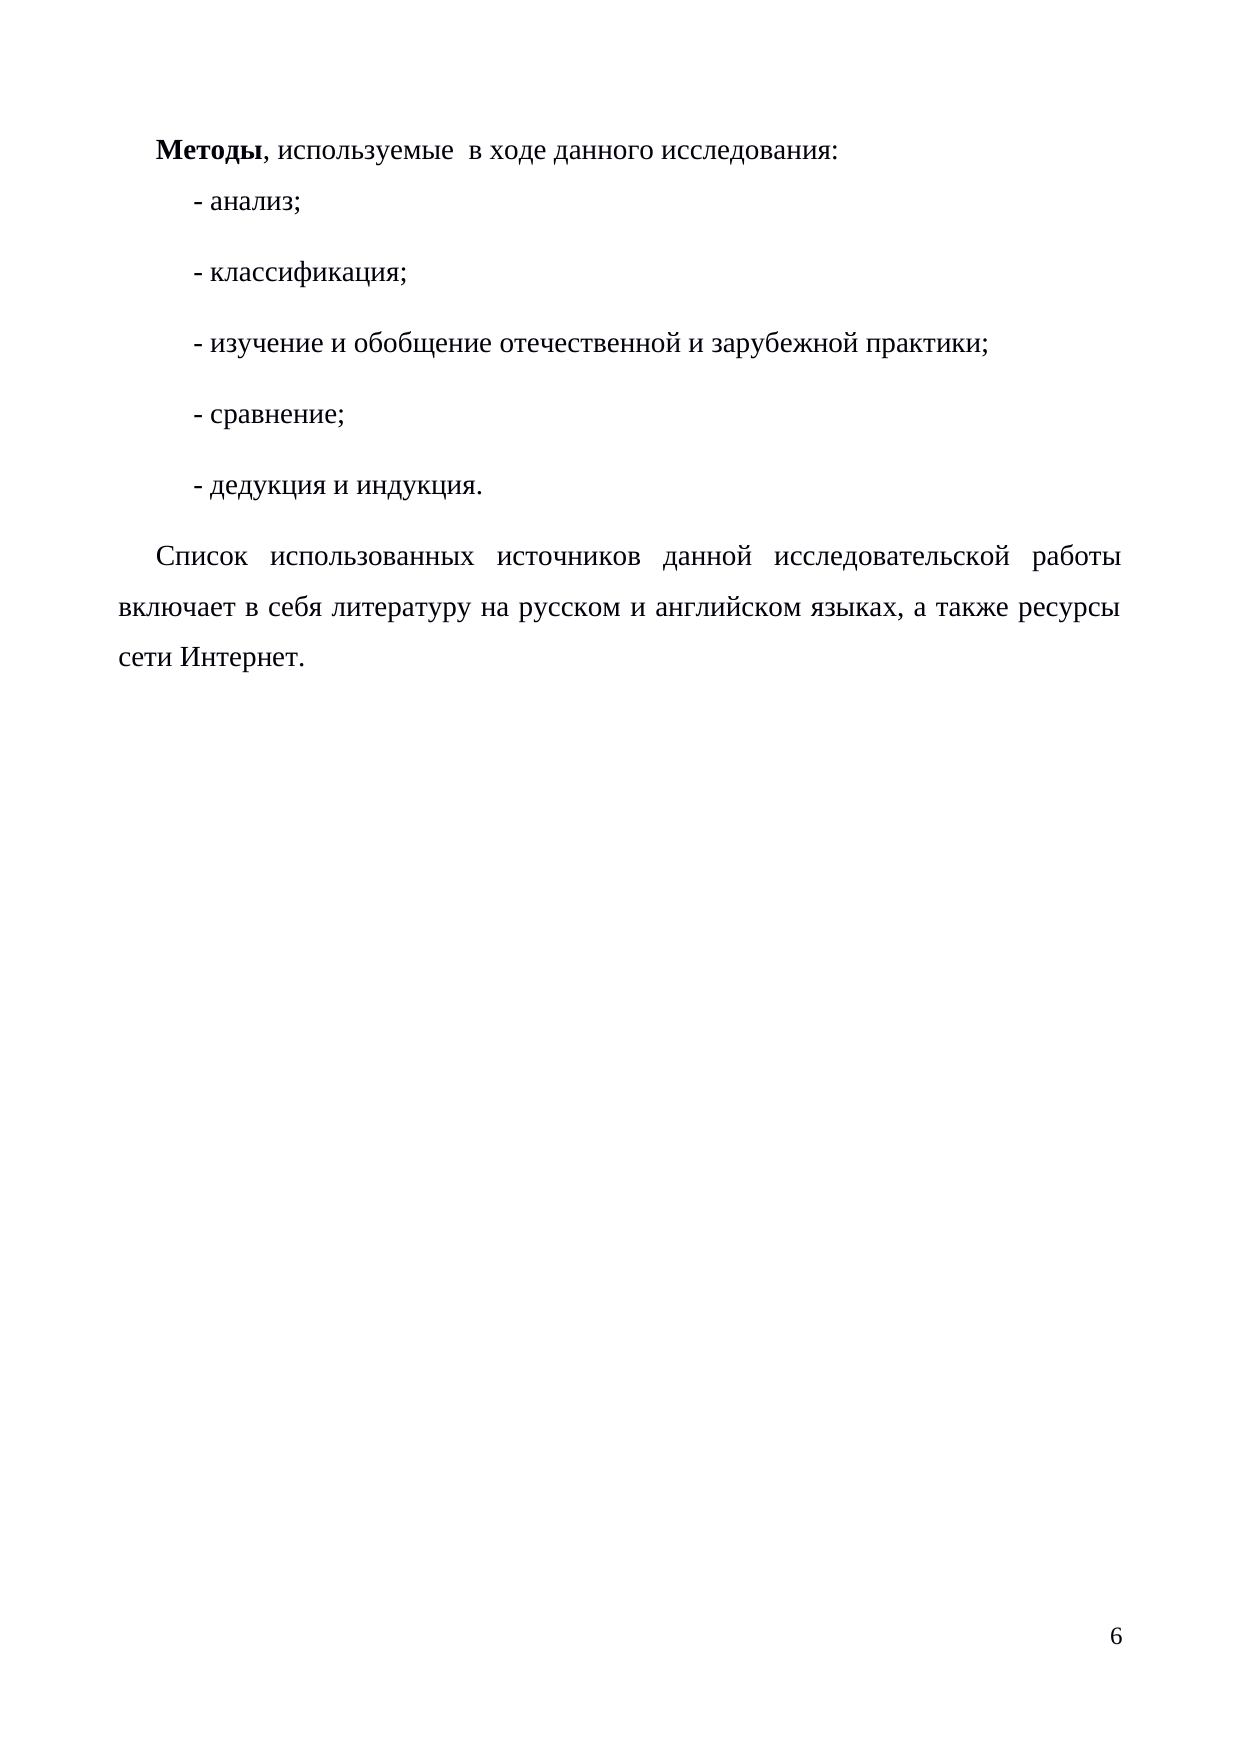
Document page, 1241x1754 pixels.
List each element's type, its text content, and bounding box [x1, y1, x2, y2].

list - сравнение; [193, 396, 1122, 430]
list - дедукция и индукция. [193, 467, 1122, 501]
text Список использованных источников данной исследовательской работы включает в себя литературу на русском и английском языках, а также ресурсы сети Интернет. [118, 538, 1122, 673]
list - классификация; [193, 254, 1122, 287]
list - анализ; [118, 183, 1122, 216]
list - изучение и обобщение отечественной и зарубежной практики; [193, 325, 1122, 359]
text Методы, используемые в ходе данного исследования: [118, 132, 1122, 166]
